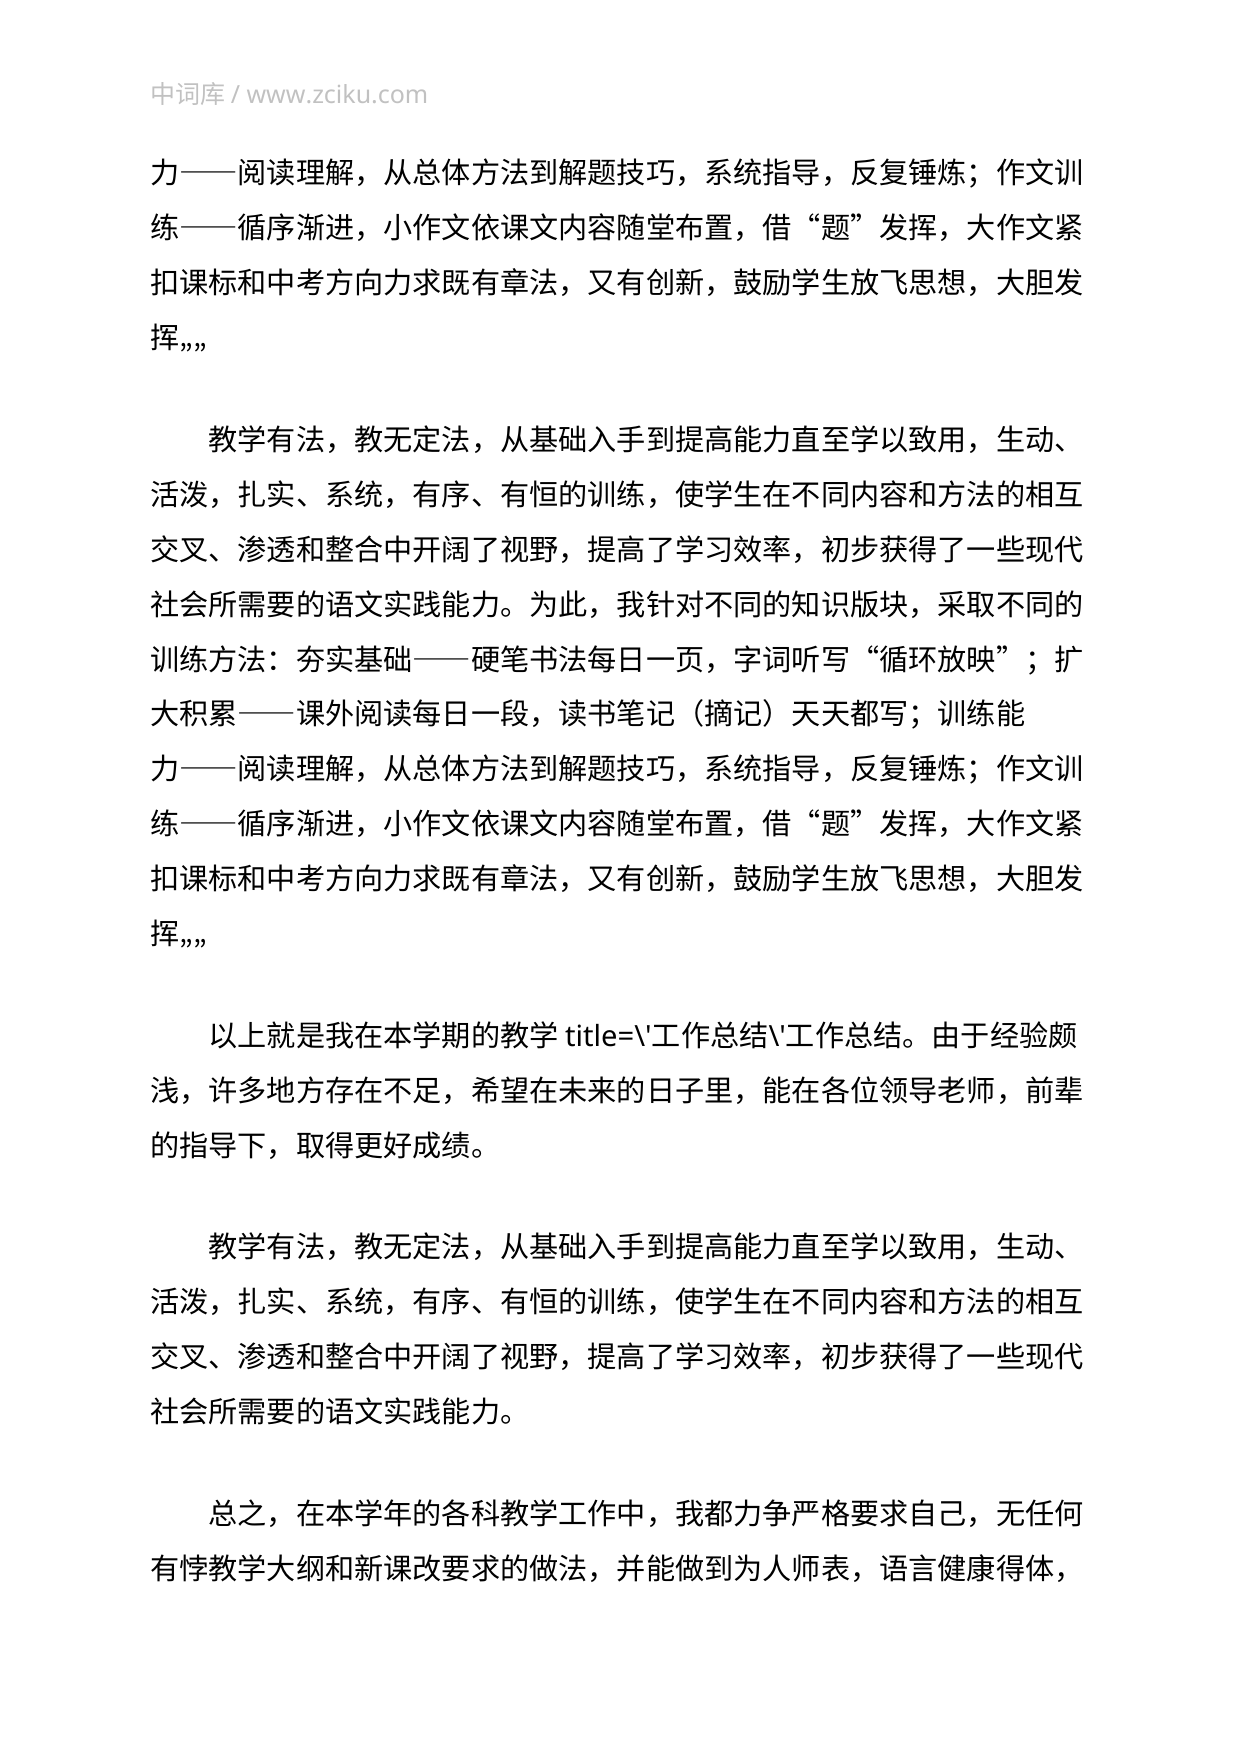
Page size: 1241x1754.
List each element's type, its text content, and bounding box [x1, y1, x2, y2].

text 教学有法，教无定法，从基础入手到提高能力直至学以致用，生动、活泼，扎实、系统，有序、有恒的训练，使学生在不同内容和方法的相互交叉、渗透和整合中开阔了视野，提高了学习效率，初步获得了一些现代社会所需要的语文实践能力。为此，我针对不同的知识版块，采取不同的训练方法：夯实基础――硬笔书法每日一页，字词听写“循环放映”；扩大积累――课外阅读每日一段，读书笔记（摘记）天天都写；训练能力――阅读理解，从总体方法到解题技巧，系统指导，反复锤炼；作文训练――循序渐进，小作文依课文内容随堂布置，借“题”发挥，大作文紧扣课标和中考方向力求既有章法，又有创新，鼓励学生放飞思想，大胆发挥„„ [150, 416, 1090, 953]
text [150, 150, 1090, 357]
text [150, 1490, 1090, 1588]
text 以上就是我在本学期的教学 title=\'工作总结\'工作总结。由于经验颇浅，许多地方存在不足，希望在未来的日子里，能在各位领导老师，前辈的指导下，取得更好成绩。 [150, 1012, 1090, 1164]
text 教学有法，教无定法，从基础入手到提高能力直至学以致用，生动、活泼，扎实、系统，有序、有恒的训练，使学生在不同内容和方法的相互交叉、渗透和整合中开阔了视野，提高了学习效率，初步获得了一些现代社会所需要的语文实践能力。 [150, 1224, 1090, 1431]
